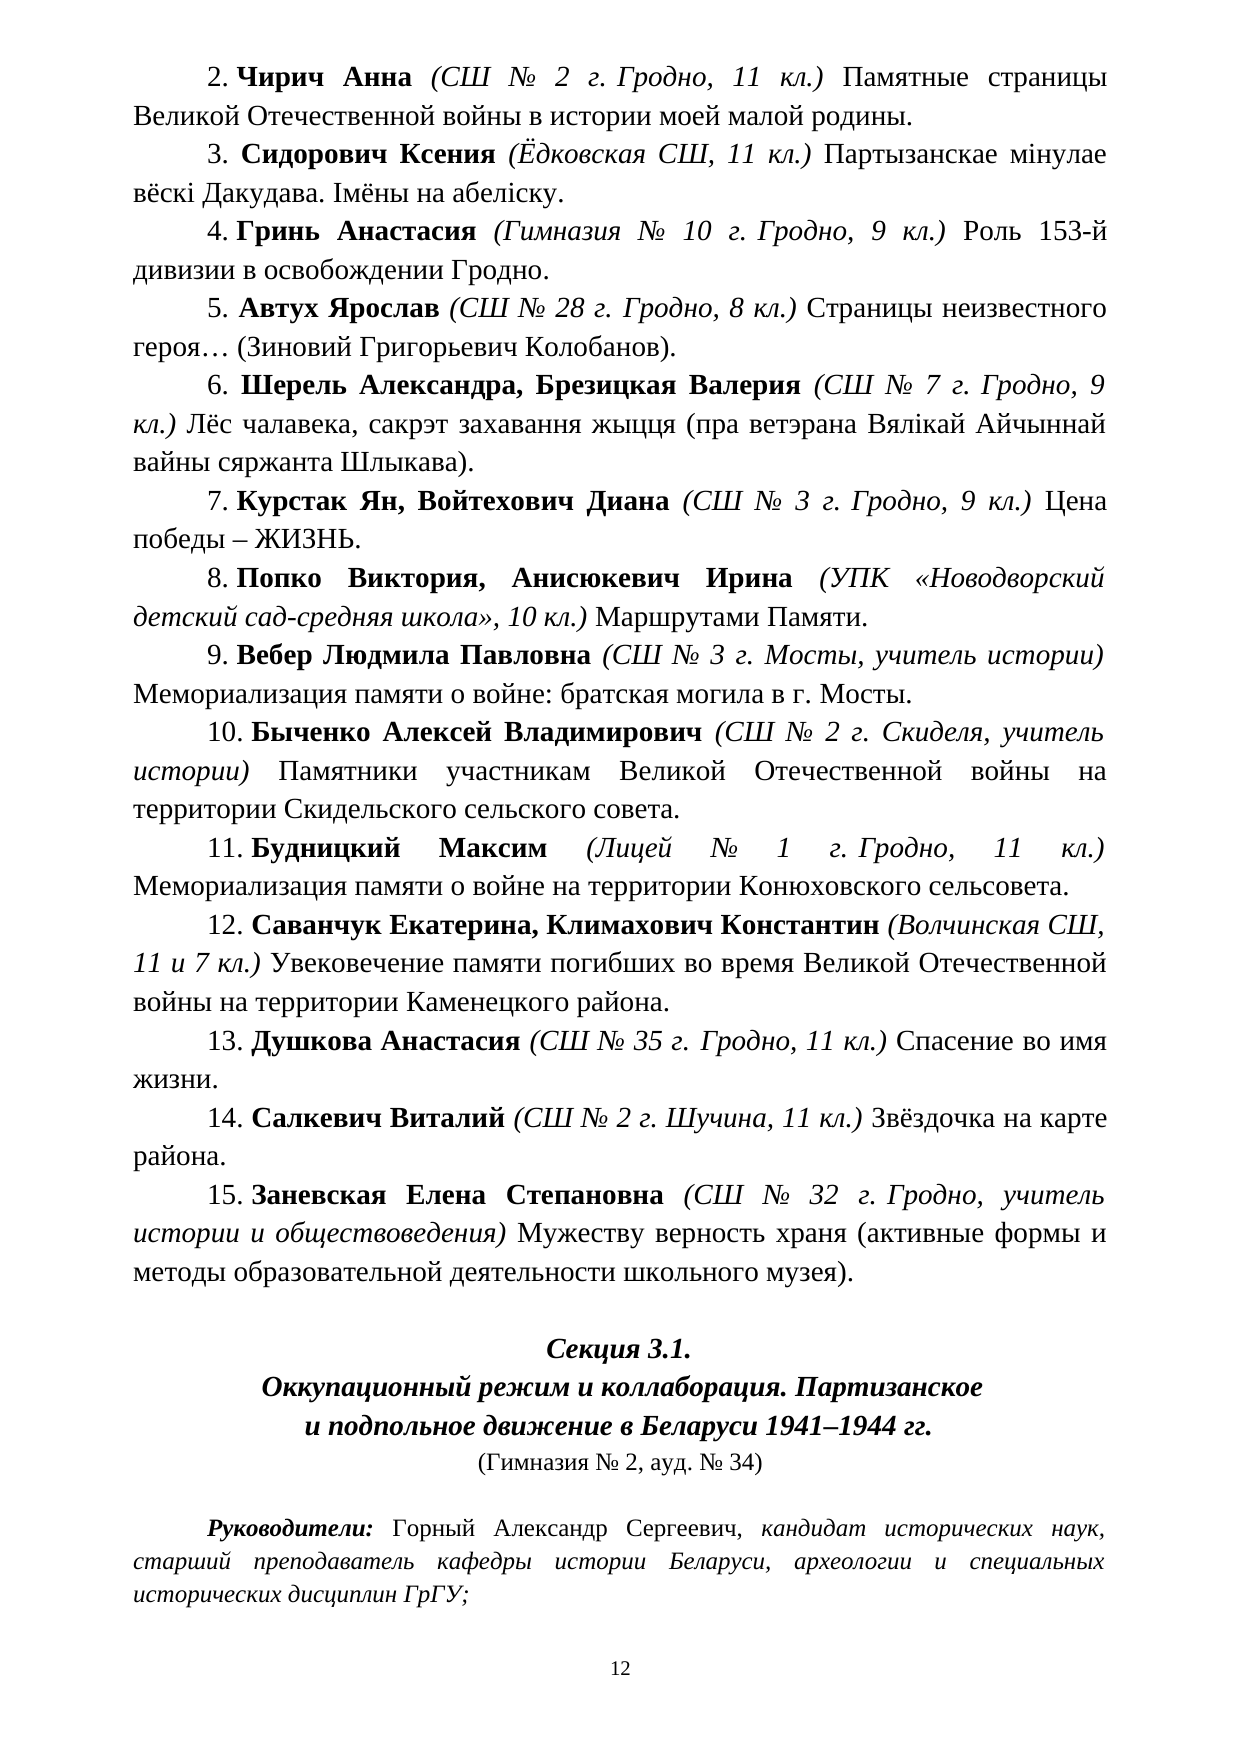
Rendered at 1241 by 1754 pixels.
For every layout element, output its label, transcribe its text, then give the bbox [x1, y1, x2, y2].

text 6. Шерель Александра, Брезицкая Валерия (СШ № 7 г. Гродно, 9 кл.) Лёс чалавека, сакрэт захавання жыцця (пра ветэрана Вялікай Айчыннай вайны сяржанта Шлыкава). [133, 367, 1107, 478]
text (Гимназия № 2, ауд. № 34) [133, 1447, 1107, 1475]
list Будницкий Максим (Лицей № 1 г. Гродно, 11 кл.) Мемориализация памяти о войне на территории Конюховского сельсовета. [133, 830, 1107, 902]
list Быченко Алексей Владимирович (СШ № 2 г. Скиделя, учитель истории) Памятники участникам Великой Отечественной войны на территории Скидельского сельского совета. [133, 714, 1107, 825]
list Курстак Ян, Войтехович Диана (СШ № 3 г. Гродно, 9 кл.) Цена победы – ЖИЗНЬ. [133, 483, 1107, 555]
list Душкова Анастасия (СШ № 35 г. Гродно, 11 кл.) Спасение во имя жизни. [133, 1023, 1107, 1095]
list Вебер Людмила Павловна (СШ № 3 г. Мосты, учитель истории) Мемориализация памяти о войне: братская могила в г. Мосты. [133, 637, 1107, 709]
list Саванчук Екатерина, Климахович Константин (Волчинская СШ, 11 и 7 кл.) Увековечение памяти погибших во время Великой Отечественной войны на территории Каменецкого района. [133, 907, 1107, 1018]
text 4. Гринь Анастасия (Гимназия № 10 г. Гродно, 9 кл.) Роль 153-й дивизии в освобождении Гродно. [133, 213, 1107, 285]
text Секция 3.1. [133, 1331, 1107, 1364]
list Попко Виктория, Анисюкевич Ирина (УПК «Новодворский детский сад-средняя школа», 10 кл.) Маршрутами Памяти. [133, 560, 1107, 632]
text Оккупационный режим и коллаборация. Партизанское и подпольное движение в Беларуси 1941–1944 гг. [133, 1369, 1107, 1442]
list Заневская Елена Степановна (СШ № 32 г. Гродно, учитель истории и обществоведения) Мужеству верность храня (активные формы и методы образовательной деятельности школьного музея). [133, 1177, 1107, 1287]
text Руководители: Горный Александр Сергеевич, кандидат исторических наук, старший преподаватель кафедры истории Беларуси, археологии и специальных исторических дисциплин ГрГУ; [133, 1513, 1107, 1607]
text 3. Сидорович Ксения (Ёдковская СШ, 11 кл.) Партызанскае мінулае вёскі Дакудава. Імёны на абеліску. [133, 136, 1107, 208]
list Чирич Анна (СШ № 2 г. Гродно, 11 кл.) Памятные страницы Великой Отечественной войны в истории моей малой родины. [133, 59, 1107, 131]
text 5. Автух Ярослав (СШ № 28 г. Гродно, 8 кл.) Страницы неизвестного героя… (Зиновий Григорьевич Колобанов). [133, 290, 1107, 362]
list Салкевич Виталий (СШ № 2 г. Шучина, 11 кл.) Звёздочка на карте района. [133, 1100, 1107, 1172]
